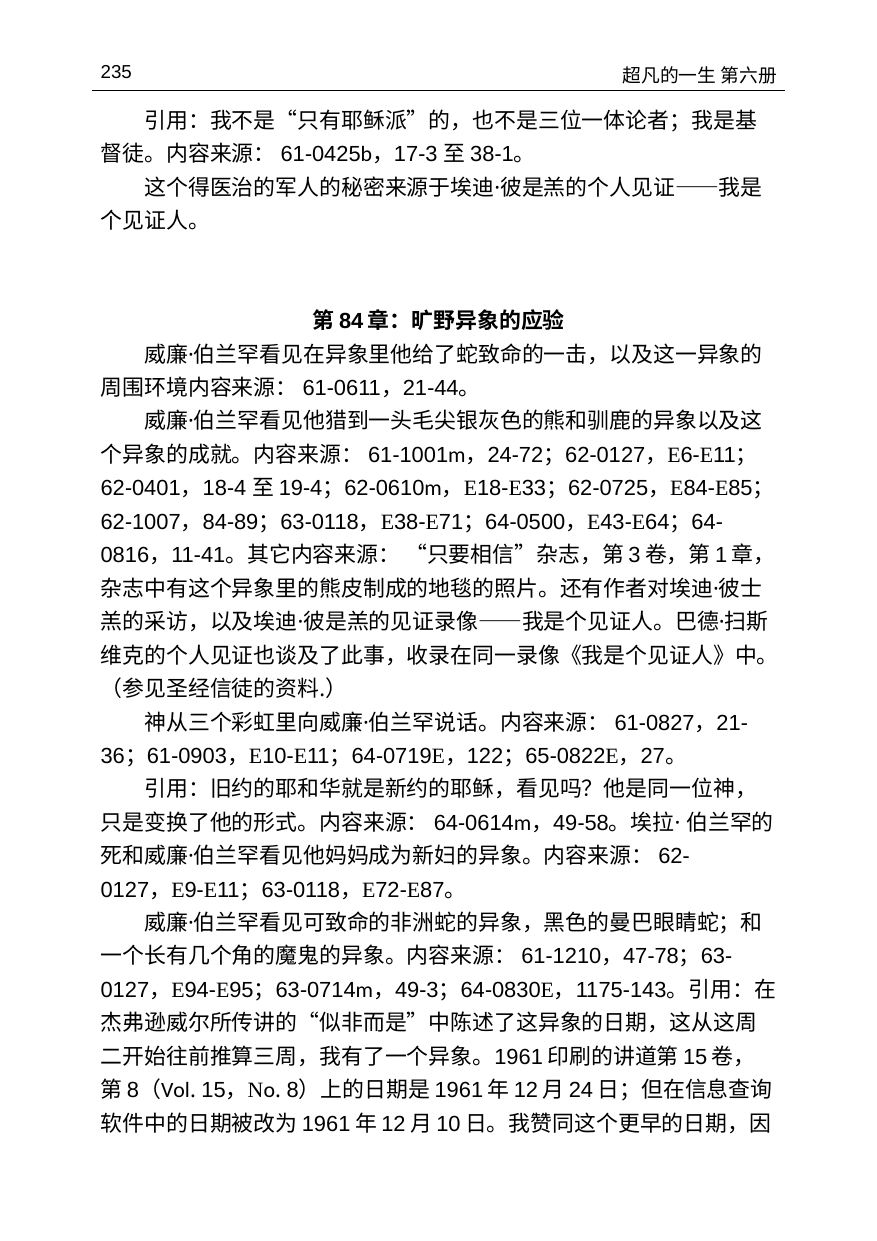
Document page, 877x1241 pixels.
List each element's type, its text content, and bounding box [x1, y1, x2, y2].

text 威廉·伯兰罕看见在异象里他给了蛇致命的一击，以及这一异象的周围环境内容来源： 61-0611，21-44。 [100, 336, 777, 403]
text 神从三个彩虹里向威廉·伯兰罕说话。内容来源： 61-0827，21-36；61-0903，E10-E11；64-0719E，122；65-0822E，27。 [100, 704, 777, 771]
text 引用：我不是“只有耶稣派”的，也不是三位一体论者；我是基督徒。内容来源： 61-0425b，17-3 至 38-1。 [100, 102, 777, 169]
text 第84章：旷野异象的应验 [100, 302, 777, 336]
text 这个得医治的军人的秘密来源于埃迪·彼是羔的个人见证——我是个见证人。 [100, 169, 777, 236]
text 引用：旧约的耶和华就是新约的耶稣，看见吗？他是同一位神，只是变换了他的形式。内容来源： 64-0614m，49-58。埃拉· 伯兰罕的死和威廉·伯兰罕看见他妈妈成为新妇的异象。内容来源： 62-0127，E9-E11；63-0118，E72-E87。 [100, 771, 777, 904]
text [100, 904, 777, 1138]
text 威廉·伯兰罕看见他猎到一头毛尖银灰色的熊和驯鹿的异象以及这个异象的成就。内容来源： 61-1001m，24-72；62-0127，E6-E11；62-0401，18-4 至 19-4；62-0610m，E18-E33；62-0725，E84-E85；62-1007，84-89；63-0118，E38-E71；64-0500，E43-E64；64-0816，11-41。其它内容来源： “只要相信”杂志，第3卷，第1章，杂志中有这个异象里的熊皮制成的地毯的照片。还有作者对埃迪·彼士羔的采访，以及埃迪·彼是羔的见证录像——我是个见证人。巴德·扫斯维克的个人见证也谈及了此事，收录在同一录像《我是个见证人》中。（参见圣经信徒的资料.） [100, 403, 777, 704]
